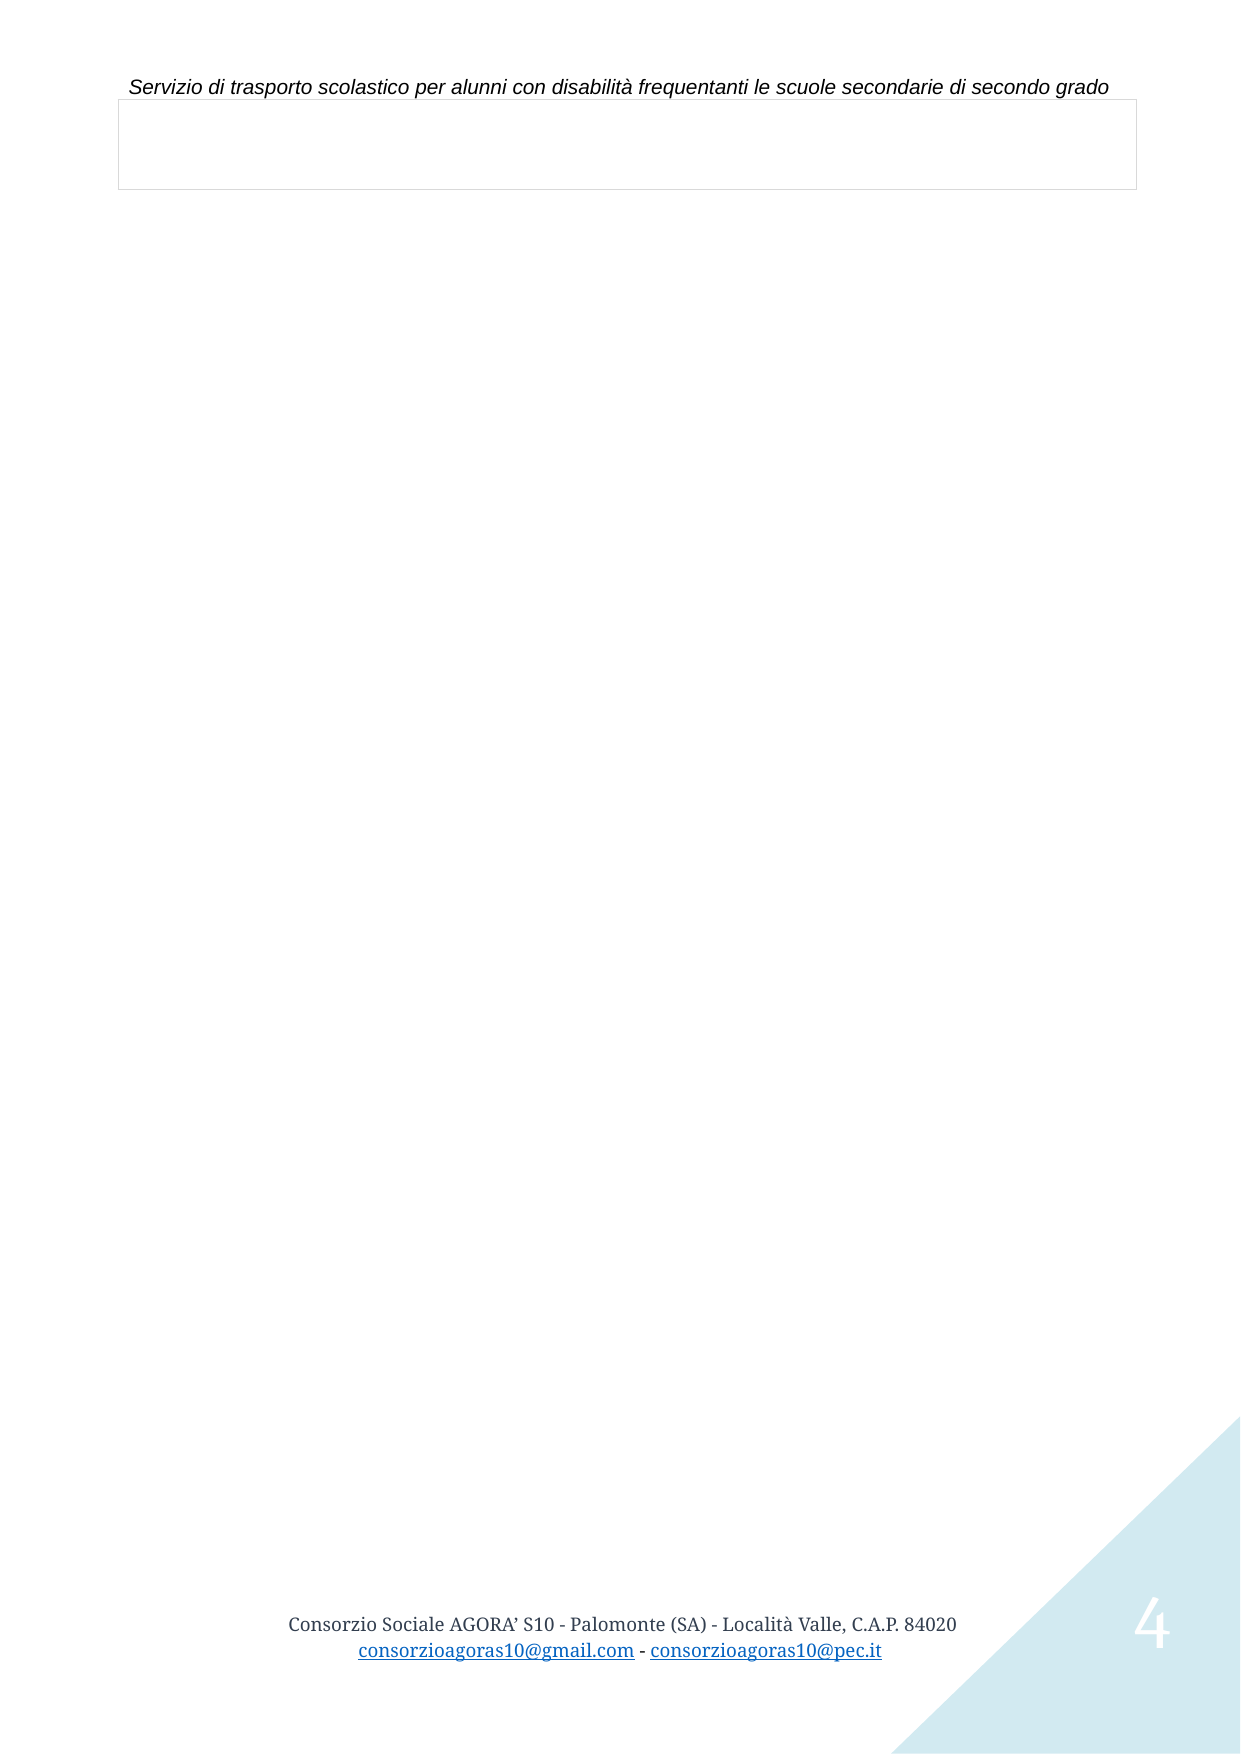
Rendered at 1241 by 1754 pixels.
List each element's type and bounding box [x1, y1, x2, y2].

table_header [119, 100, 1136, 188]
